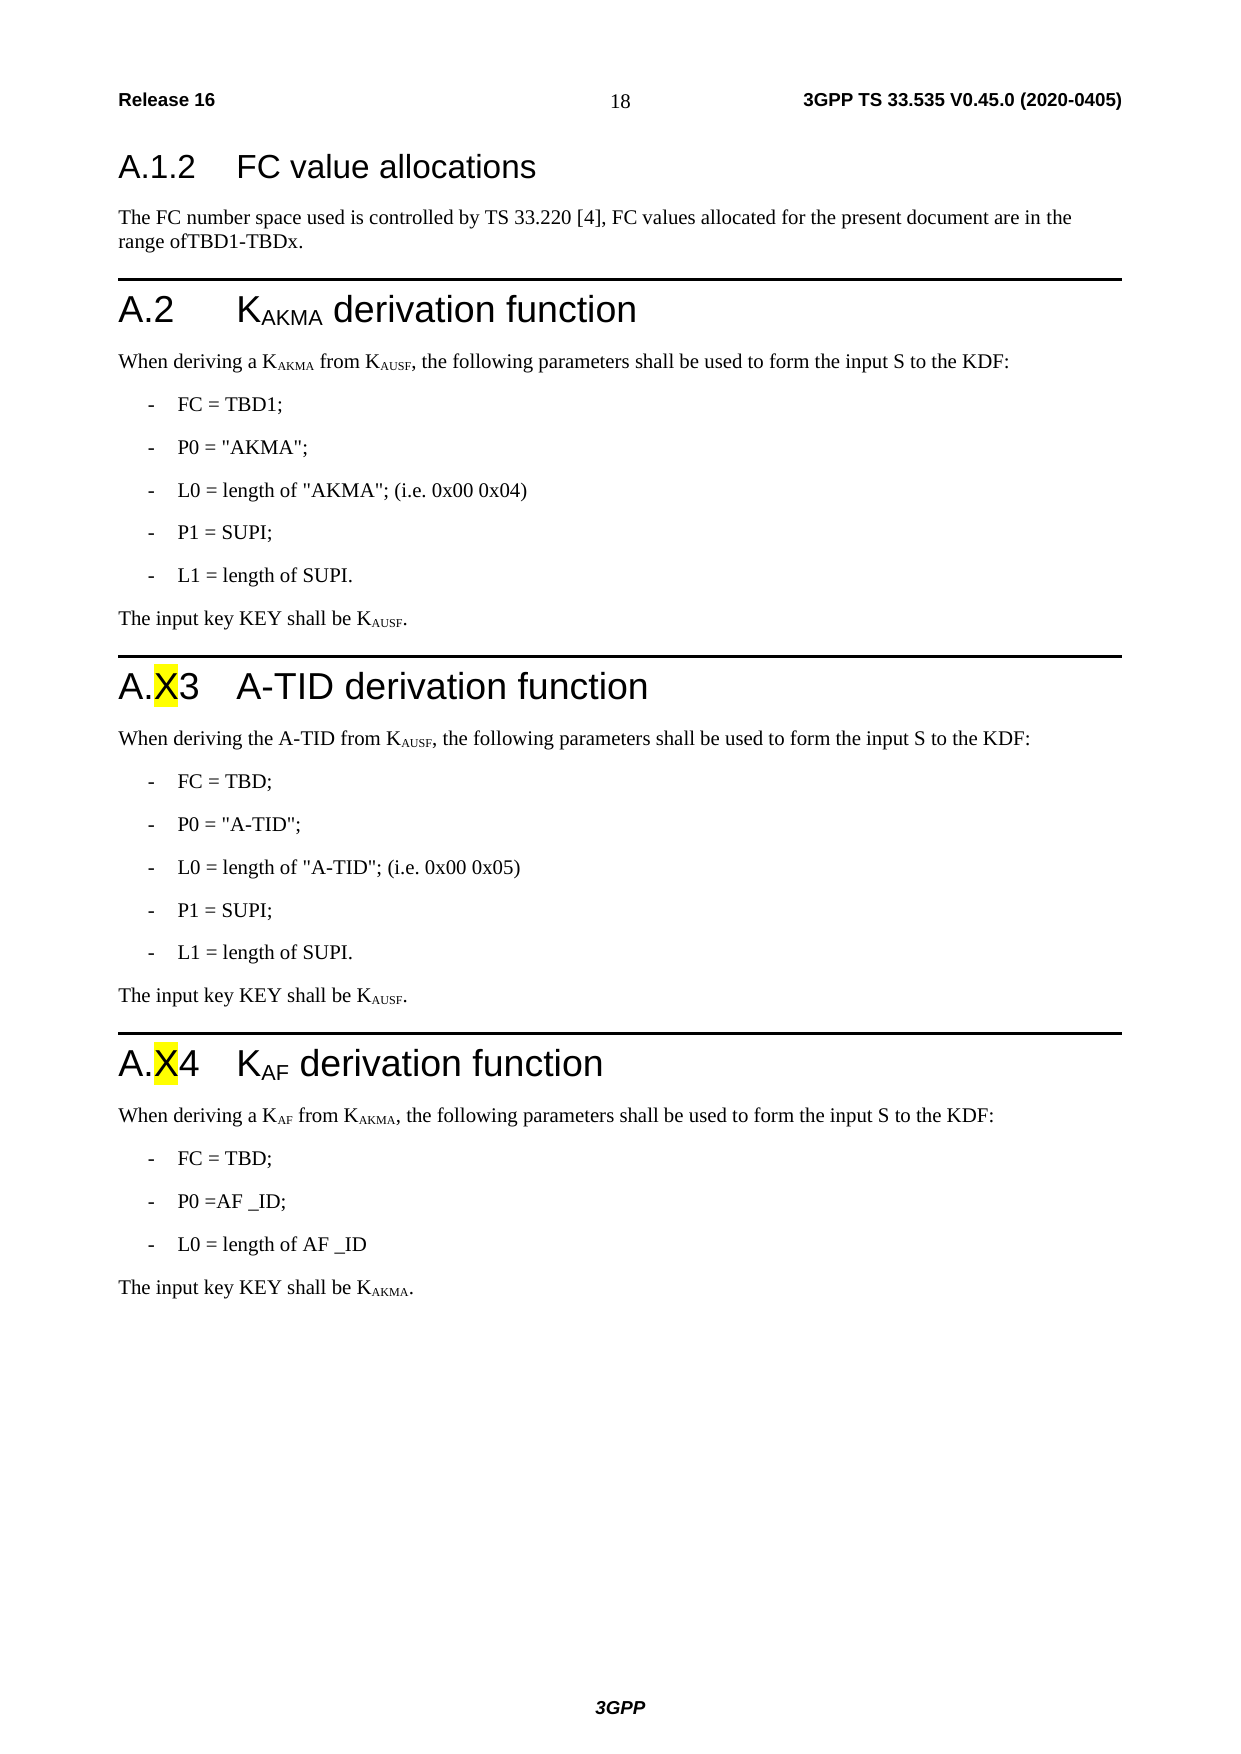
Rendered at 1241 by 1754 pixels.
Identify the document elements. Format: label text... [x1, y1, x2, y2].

text When deriving a KAKMA from KAUSF, the following parameters shall be used to form the input S to the KDF: [118, 349, 1122, 373]
text - L0 = length of "AKMA"; (i.e. 0x00 0x04) [148, 477, 1122, 502]
subtitle A.2 KAKMA derivation function [118, 281, 1122, 330]
text - L1 = length of SUPI. [148, 563, 1122, 587]
text The FC number space used is controlled by TS 33.220 [4], FC values allocated for the present document are in the range ofTBD1-TBDx. [118, 205, 1122, 253]
subtitle A.1.2 FC value allocations [118, 147, 1122, 186]
text - P1 = SUPI; [148, 520, 1122, 544]
text T [118, 983, 1122, 1007]
text - FC = TBD1; [148, 392, 1122, 416]
text - P0 = "AKMA"; [148, 435, 1122, 459]
text The input key KEY shall be KAUSF. [118, 606, 1122, 630]
